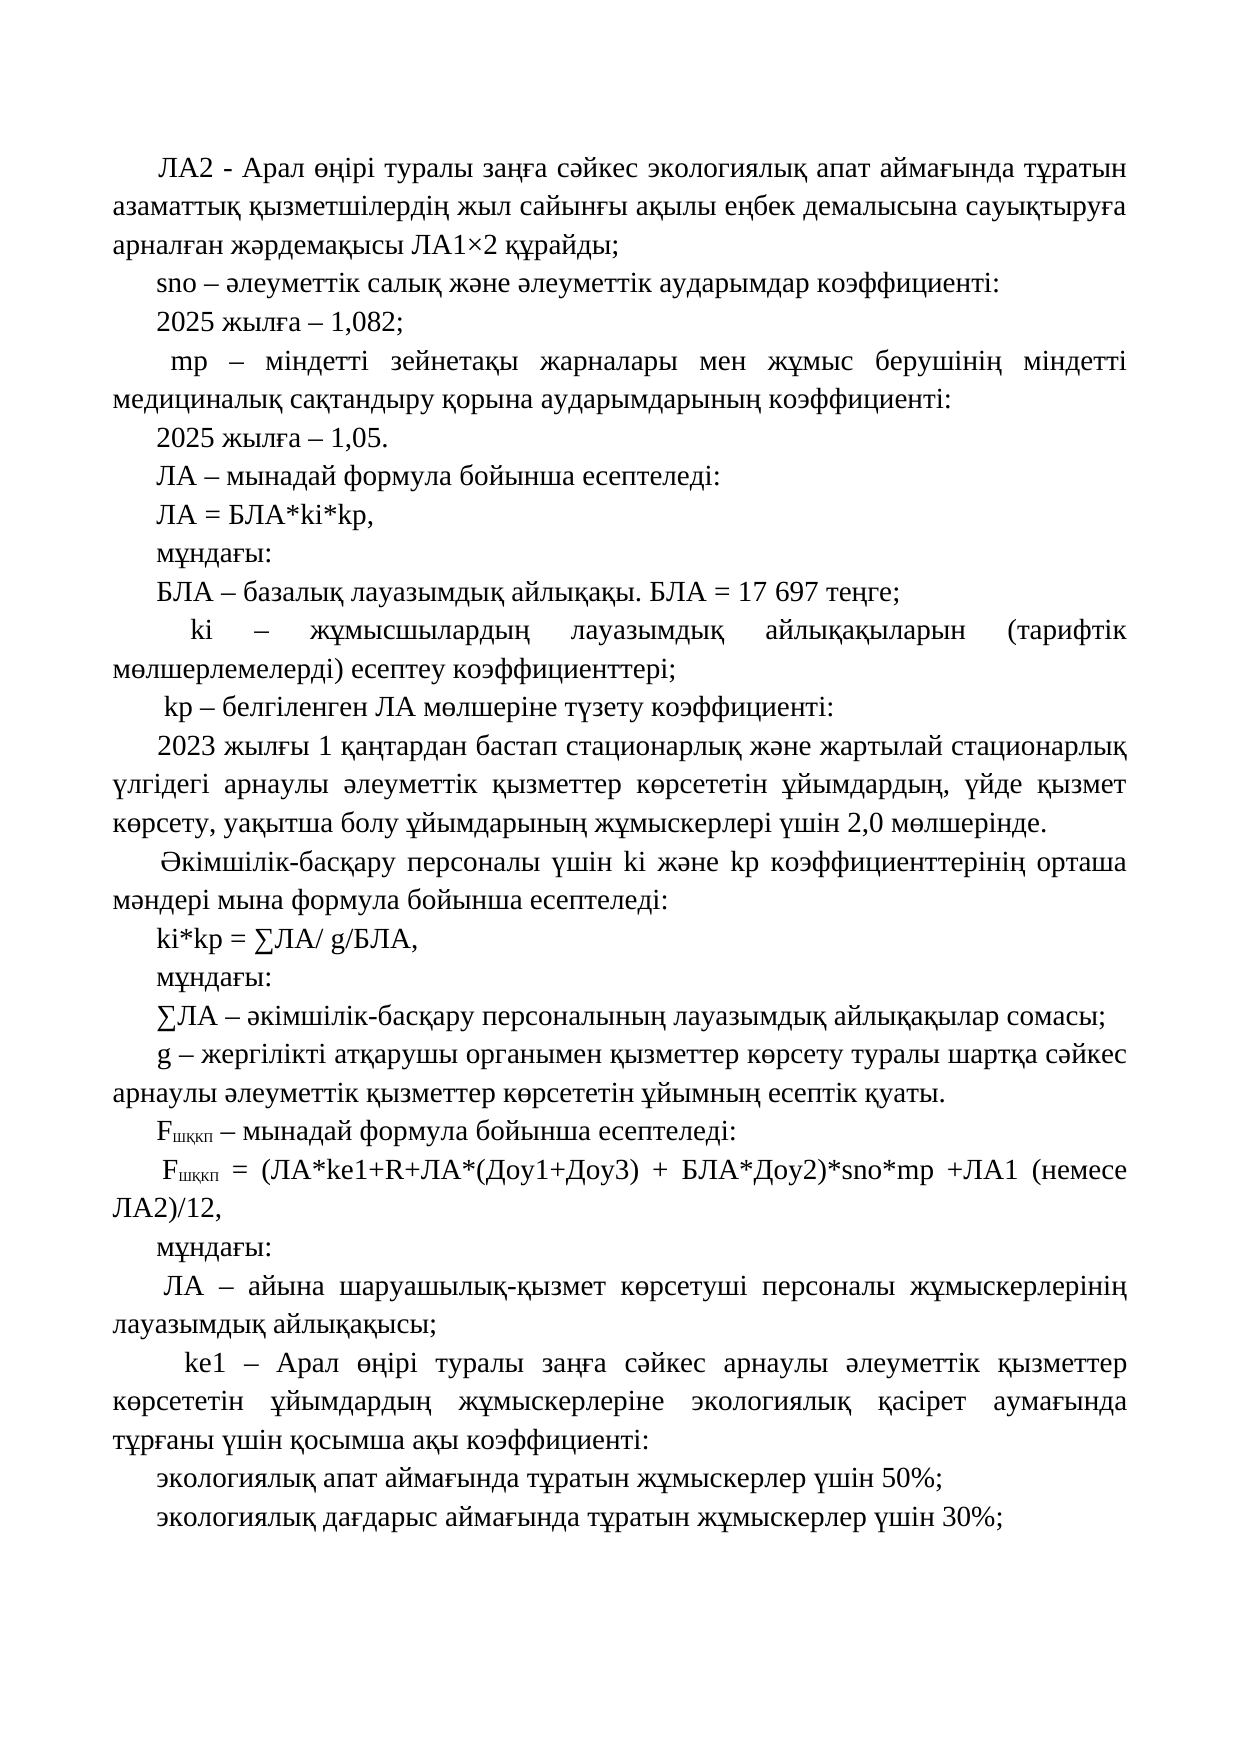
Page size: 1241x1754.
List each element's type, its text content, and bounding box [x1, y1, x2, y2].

text экологиялық апат аймағында тұратын жұмыскерлер үшін 50%; [112, 1460, 1128, 1494]
text ki – жұмысшылардың лауазымдық айлықақыларын (тарифтік мөлшерлемелерді) есептеу коэффициенттері; [112, 612, 1128, 684]
text ke1 – Арал өңірі туралы заңға сәйкес арнаулы әлеуметтік қызметтер көрсететін ұйымдардың жұмыскерлеріне экологиялық қасірет аумағында тұрғаны үшін қосымша ақы коэффициенті: [112, 1345, 1128, 1455]
text g – жергілікті атқарушы органымен қызметтер көрсету туралы шартқа сәйкес арнаулы әлеуметтік қызметтер көрсететін ұйымның есептік қуаты. [112, 1036, 1128, 1108]
text Әкімшілік-басқару персоналы үшін ki және kp коэффициенттерінің орташа мәндері мына формула бойынша есептеледі: [112, 844, 1128, 916]
text mp – міндетті зейнетақы жарналары мен жұмыс берушінің міндетті медициналық сақтандыру қорына аударымдарының коэффициенті: [112, 343, 1128, 415]
text БЛА – базалық лауазымдық айлықақы. БЛА = 17 697 теңге; [112, 574, 1128, 607]
text ЛА – айына шаруашылық-қызмет көрсетуші персоналы жұмыскерлерінің лауазымдық айлықақысы; [112, 1268, 1128, 1340]
text мұндағы: [112, 1229, 1128, 1263]
text 2025 жылға – 1,05. [112, 420, 1128, 453]
text ЛА = БЛА*ki*kp, [112, 497, 1128, 530]
text ∑ЛА – әкімшілік-басқару персоналының лауазымдық айлықақылар сомасы; [112, 998, 1128, 1031]
text мұндағы: [112, 535, 1128, 569]
text ЛА – мынадай формула бойынша есептеледі: [112, 458, 1128, 492]
text FШҚКП – мынадай формула бойынша есептеледі: [112, 1113, 1128, 1147]
text kp – белгіленген ЛА мөлшеріне түзету коэффициенті: [112, 689, 1128, 723]
text 2023 жылғы 1 қаңтардан бастап стационарлық және жартылай стационарлық үлгідегі арнаулы әлеуметтік қызметтер көрсететін ұйымдардың, үйде қызмет көрсету, уақытша болу ұйымдарының жұмыскерлері үшін 2,0 мөлшерінде. [112, 728, 1128, 839]
text FШҚКП = (ЛА*ke1+R+ЛА*(Доу1+Доу3) + БЛА*Доу2)*sno*mp +ЛА1 (немесе ЛА2)/12, [112, 1152, 1128, 1224]
text ki*kp = ∑ЛА/ g/БЛА, [112, 921, 1128, 954]
text sno – әлеуметтік салық және әлеуметтік аударымдар коэффициенті: [112, 266, 1128, 299]
text ЛА2 - Арал өңірі туралы заңға сәйкес экологиялық апат аймағында тұратын азаматтық қызметшілердің жыл сайынғы ақылы еңбек демалысына сауықтыруға арналған жәрдемақысы ЛА1×2 құрайды; [112, 150, 1128, 261]
text экологиялық дағдарыс аймағында тұратын жұмыскерлер үшін 30%; [112, 1499, 1128, 1532]
text мұндағы: [112, 959, 1128, 993]
text 2025 жылға – 1,082; [112, 304, 1128, 338]
